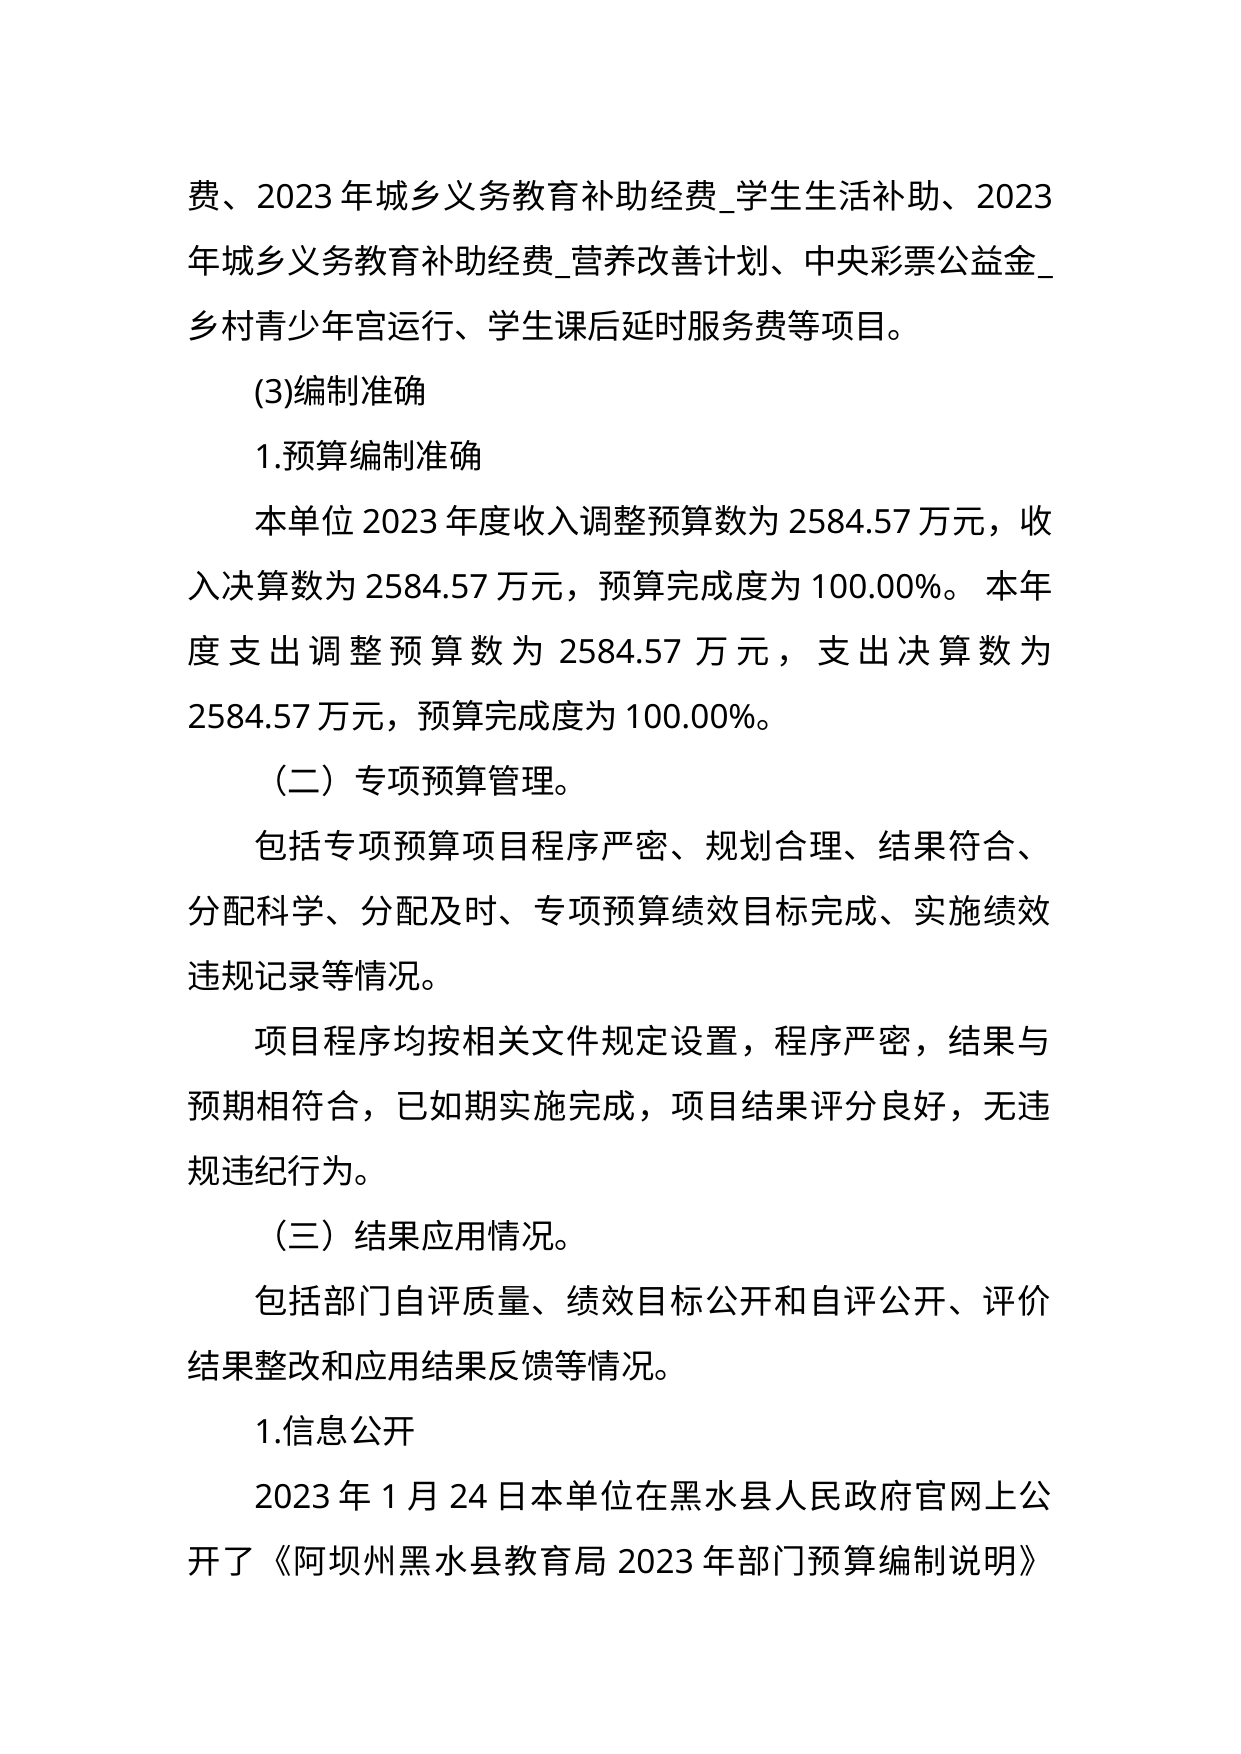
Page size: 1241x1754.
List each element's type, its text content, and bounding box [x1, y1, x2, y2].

text 包括专项预算项目程序严密、规划合理、结果符合、分配科学、分配及时、专项预算绩效目标完成、实施绩效、违规记录等情况。 [187, 812, 1053, 1007]
text 1.预算编制准确 [187, 422, 1053, 487]
text 本单位2023年度收入调整预算数为2584.57万元，收入决算数为2584.57万元，预算完成度为100.00%。 本年度支出调整预算数为2584.57万元，支出决算数为2584.57万元，预算完成度为100.00%。 [187, 487, 1053, 747]
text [187, 1462, 1053, 1592]
text 项目程序均按相关文件规定设置，程序严密，结果与预期相符合，已如期实施完成，项目结果评分良好，无违规违纪行为。 [187, 1007, 1053, 1202]
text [187, 162, 1053, 357]
text 包括部门自评质量、绩效目标公开和自评公开、评价结果整改和应用结果反馈等情况。 [187, 1267, 1053, 1397]
text 1.信息公开 [187, 1397, 1053, 1462]
text （二）专项预算管理。 [187, 747, 1053, 812]
text （三）结果应用情况。 [187, 1202, 1053, 1267]
text (3)编制准确 [187, 357, 1053, 422]
